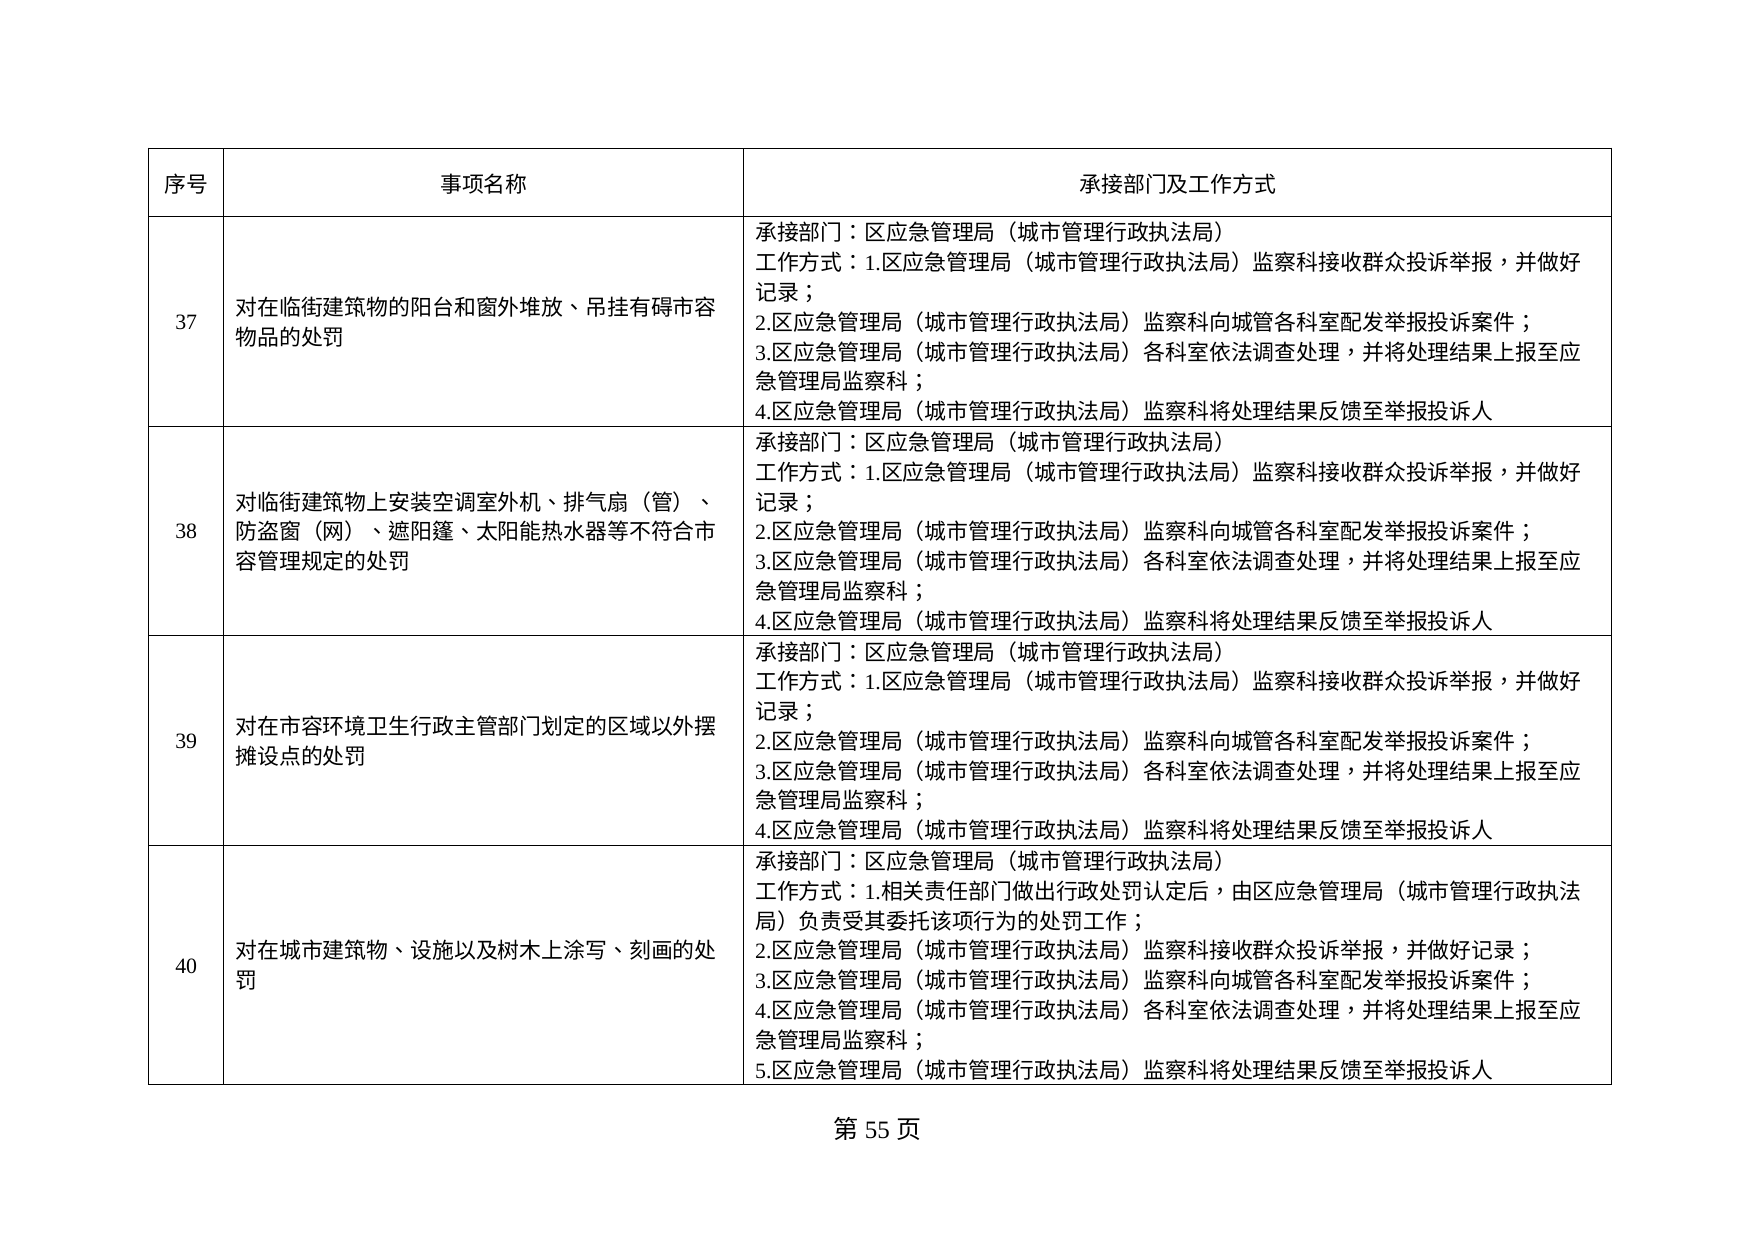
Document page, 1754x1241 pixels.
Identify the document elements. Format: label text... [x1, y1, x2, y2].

table_cell 37 [149, 217, 223, 426]
table_header 承接部门及工作方式 [744, 149, 1611, 216]
table_cell 对临街建筑物上安装空调室外机、排气扇（管）、防盗窗（网）、遮阳篷、太阳能热水器等不符合市容管理规定的处罚 [224, 427, 743, 635]
table_cell 对在临街建筑物的阳台和窗外堆放、吊挂有碍市容物品的处罚 [224, 217, 743, 426]
table_cell 39 [149, 636, 223, 845]
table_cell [744, 217, 1611, 426]
table_header 事项名称 [224, 149, 743, 216]
table_cell 承接部门：区应急管理局（城市管理行政执法局） 工作方式：1.相关责任部门做出行政处罚认定后，由区应急管理局（城市管理行政执法局）负责受其委托该项行为的处罚工作； 2.区应急管理局（城市管理行政执法局）监察科接收群众投诉举报，并做好记录； 3.区应急管理局（城市管理行政执法局）监察科向城管各科室配发举报投诉案件； 4.区应急管理局（城市管理行政执法局）各科室依法调查处理，并将处理结果上报至应急管理局监察科； 5.区应急管理局（城市管理行政执法局）监察科将处理结果反馈至举报投诉人 [744, 846, 1611, 1084]
table_cell 对在市容环境卫生行政主管部门划定的区域以外摆摊设点的处罚 [224, 636, 743, 845]
table_cell 对在城市建筑物、设施以及树木上涂写、刻画的处罚 [224, 846, 743, 1084]
table_cell 38 [149, 427, 223, 635]
table_header 序号 [149, 149, 223, 216]
table_cell 40 [149, 846, 223, 1084]
